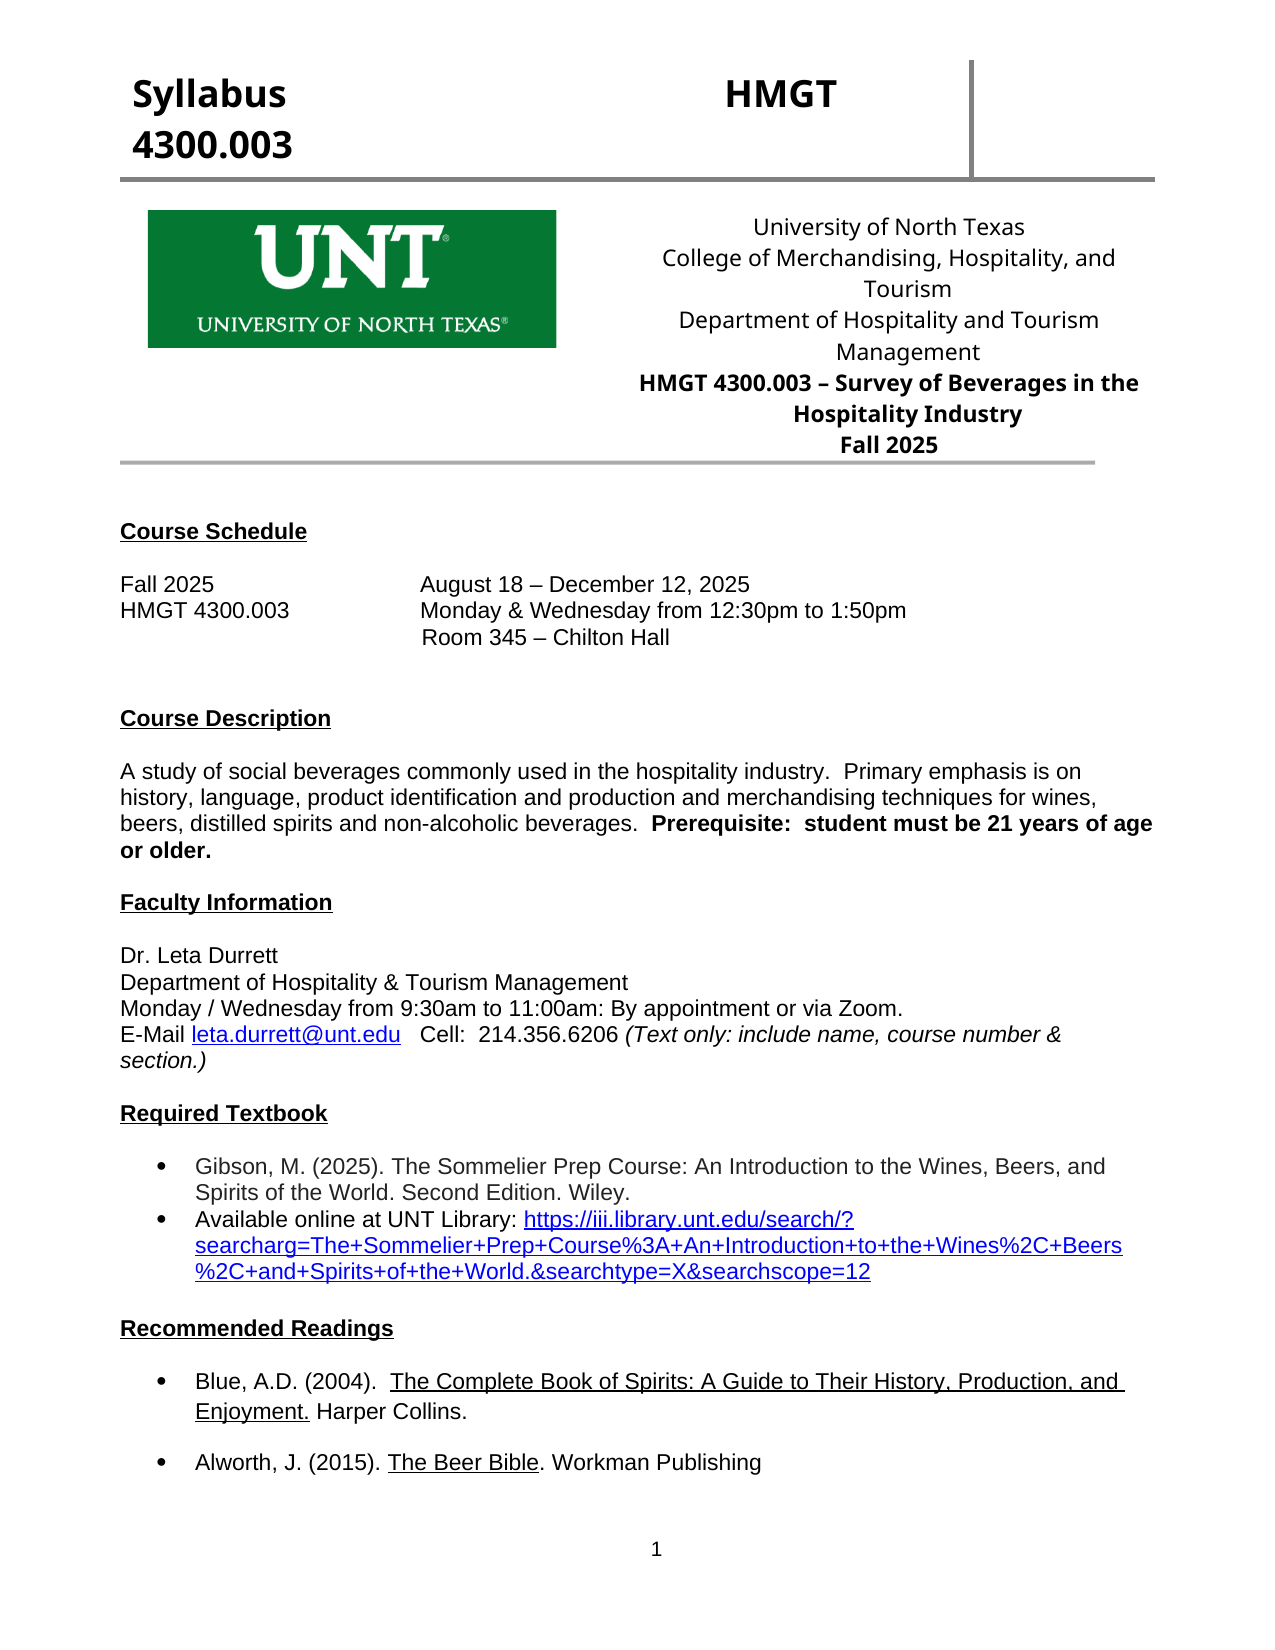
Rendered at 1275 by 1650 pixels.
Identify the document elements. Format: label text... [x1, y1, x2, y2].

list Available online at UNT Library: https://iii.library.unt.edu/search/?searcharg=The+Sommelier+Prep+Course%3A+An+Introduction+to+the+Wines%2C+Beers%2C+and+Spirits+of+the+World.&searchtype=X&searchscope=12 [157, 1206, 1155, 1285]
text Recommended Readings [120, 1315, 1155, 1341]
list Blue, A.D. (2004). The Complete Book of Spirits: A Guide to Their History, Production, and Enjoyment. Harper Collins. [157, 1368, 1155, 1424]
list Gibson, M. (2025). The Sommelier Prep Course: An Introduction to the Wines, Beers, and Spirits of the World. Second Edition. Wiley. [157, 1153, 389, 1206]
text Department of Hospitality & Tourism Management [120, 968, 1155, 995]
text Course Schedule [120, 518, 1155, 544]
text Required Textbook [120, 1100, 1155, 1127]
text Fall 2025 August 18 – December 12, 2025 [120, 571, 1155, 597]
picture [147, 210, 557, 348]
text Dr. Leta Durrett [120, 942, 1155, 968]
text HMGT 4300.003 Monday & Wednesday from 12:30pm to 1:50pm [120, 597, 1155, 623]
text E-Mail leta.durrett@unt.edu Cell: 214.356.6206 (Text only: include name, course number & section.) [120, 1021, 1155, 1074]
list Gibson, M. (2025). The Sommelier Prep Course: An Introduction to the Wines, Beers, and Spirits of the World. Second Edition. Wiley. [391, 1153, 1155, 1206]
text Faculty Information [120, 889, 1155, 916]
list Alworth, J. (2015). The Beer Bible. Workman Publishing [157, 1449, 1155, 1475]
text Course Description [120, 705, 1155, 731]
text Monday / Wednesday from 9:30am to 11:00am: By appointment or via Zoom. [120, 995, 1155, 1021]
table_header University of North Texas College of Merchandising, Hospitality, and Tourism Department of Hospitality and Tourism Management HMGT 4300.003 – Survey of Beverages in the Hospitality Industry Fall 2025 [584, 211, 1156, 461]
table_header [120, 211, 584, 460]
text A study of social beverages commonly used in the hospitality industry. Primary emphasis is on history, language, product identification and production and merchandising techniques for wines, beers, distilled spirits and non-alcoholic beverages. Prerequisite: student must be 21 years of age or older. [120, 758, 1155, 863]
text Room 345 – Chilton Hall [120, 623, 1155, 650]
